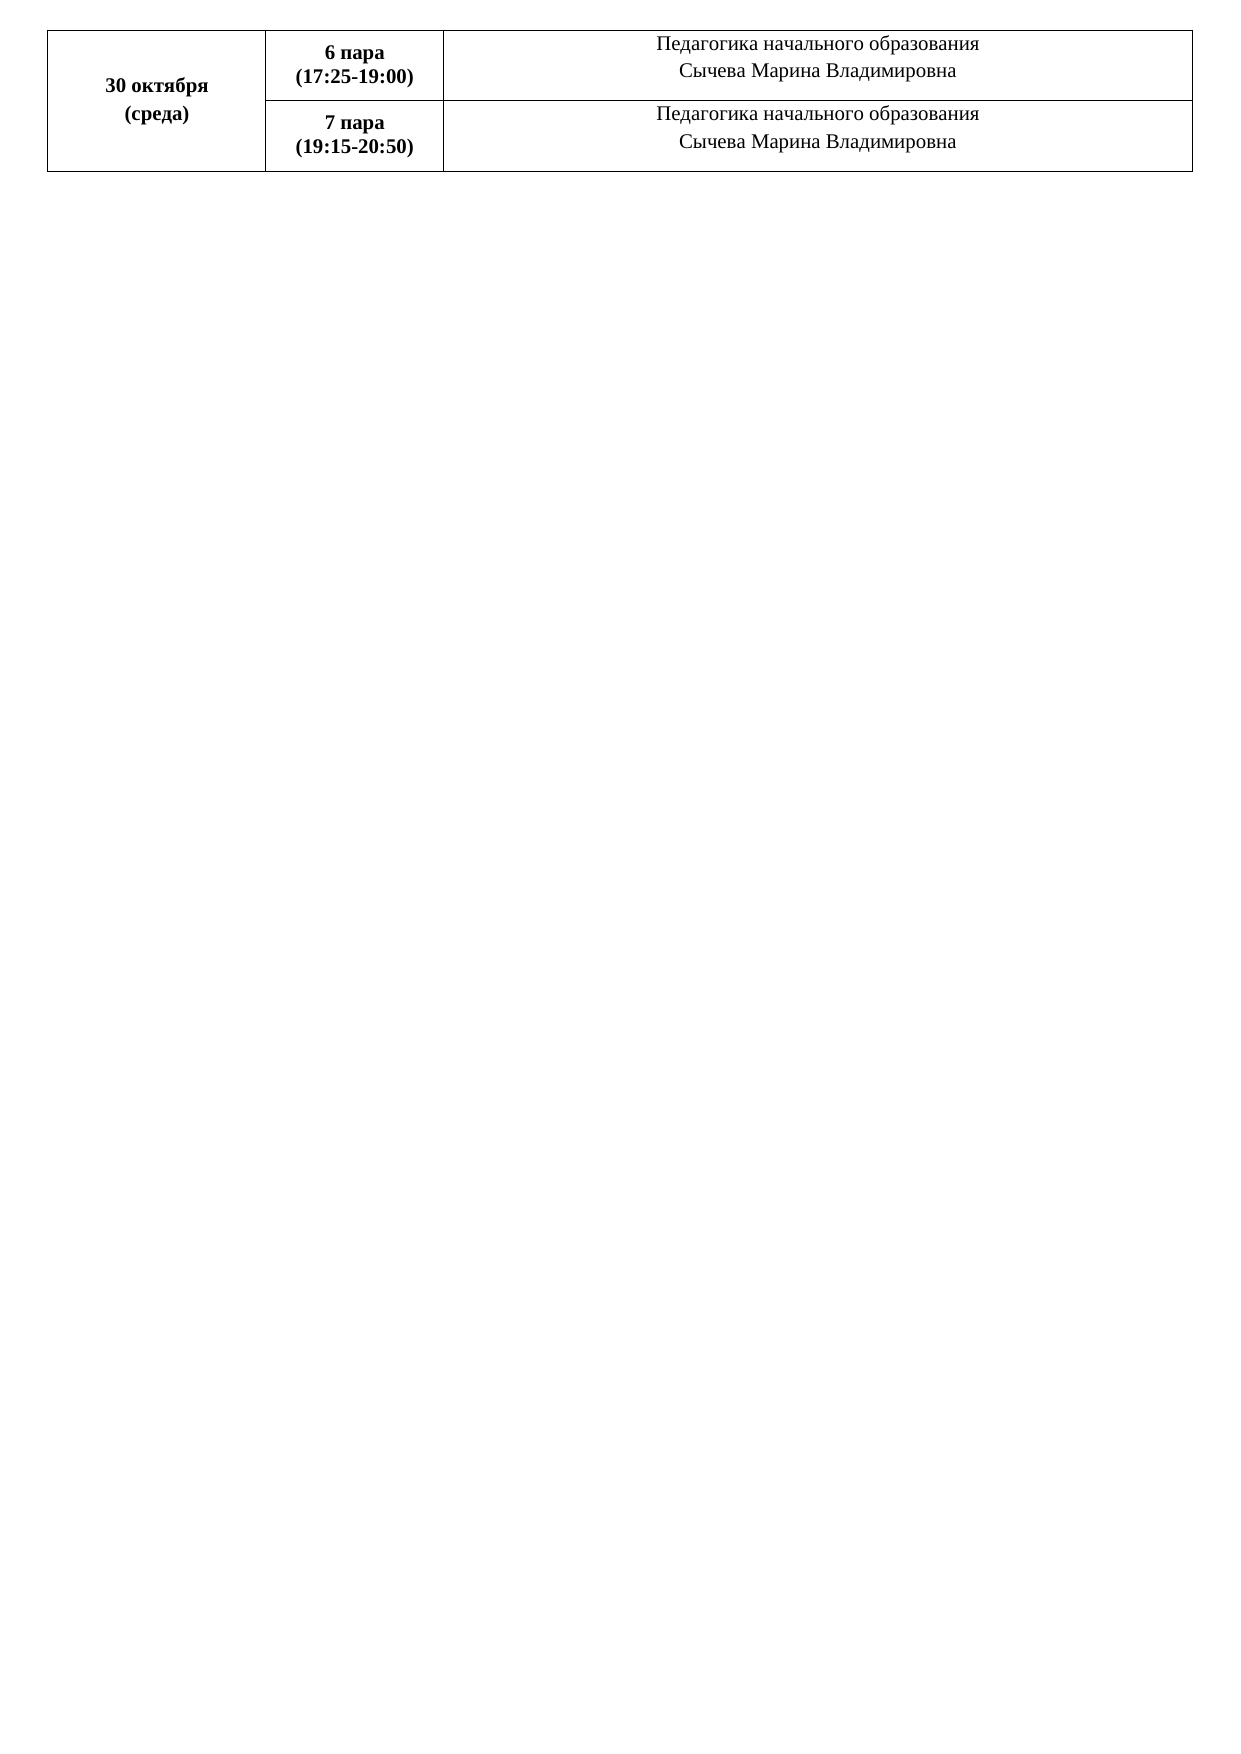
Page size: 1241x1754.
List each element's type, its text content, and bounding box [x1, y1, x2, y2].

table_cell 30 октября (среда) [48, 31, 265, 171]
table_cell Педагогика начального образования Сычева Марина Владимировна [444, 31, 1192, 100]
table_cell 6 пара (17:25-19:00) [266, 31, 443, 100]
table_cell Педагогика начального образования Сычева Марина Владимировна [444, 101, 1192, 171]
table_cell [266, 101, 443, 171]
